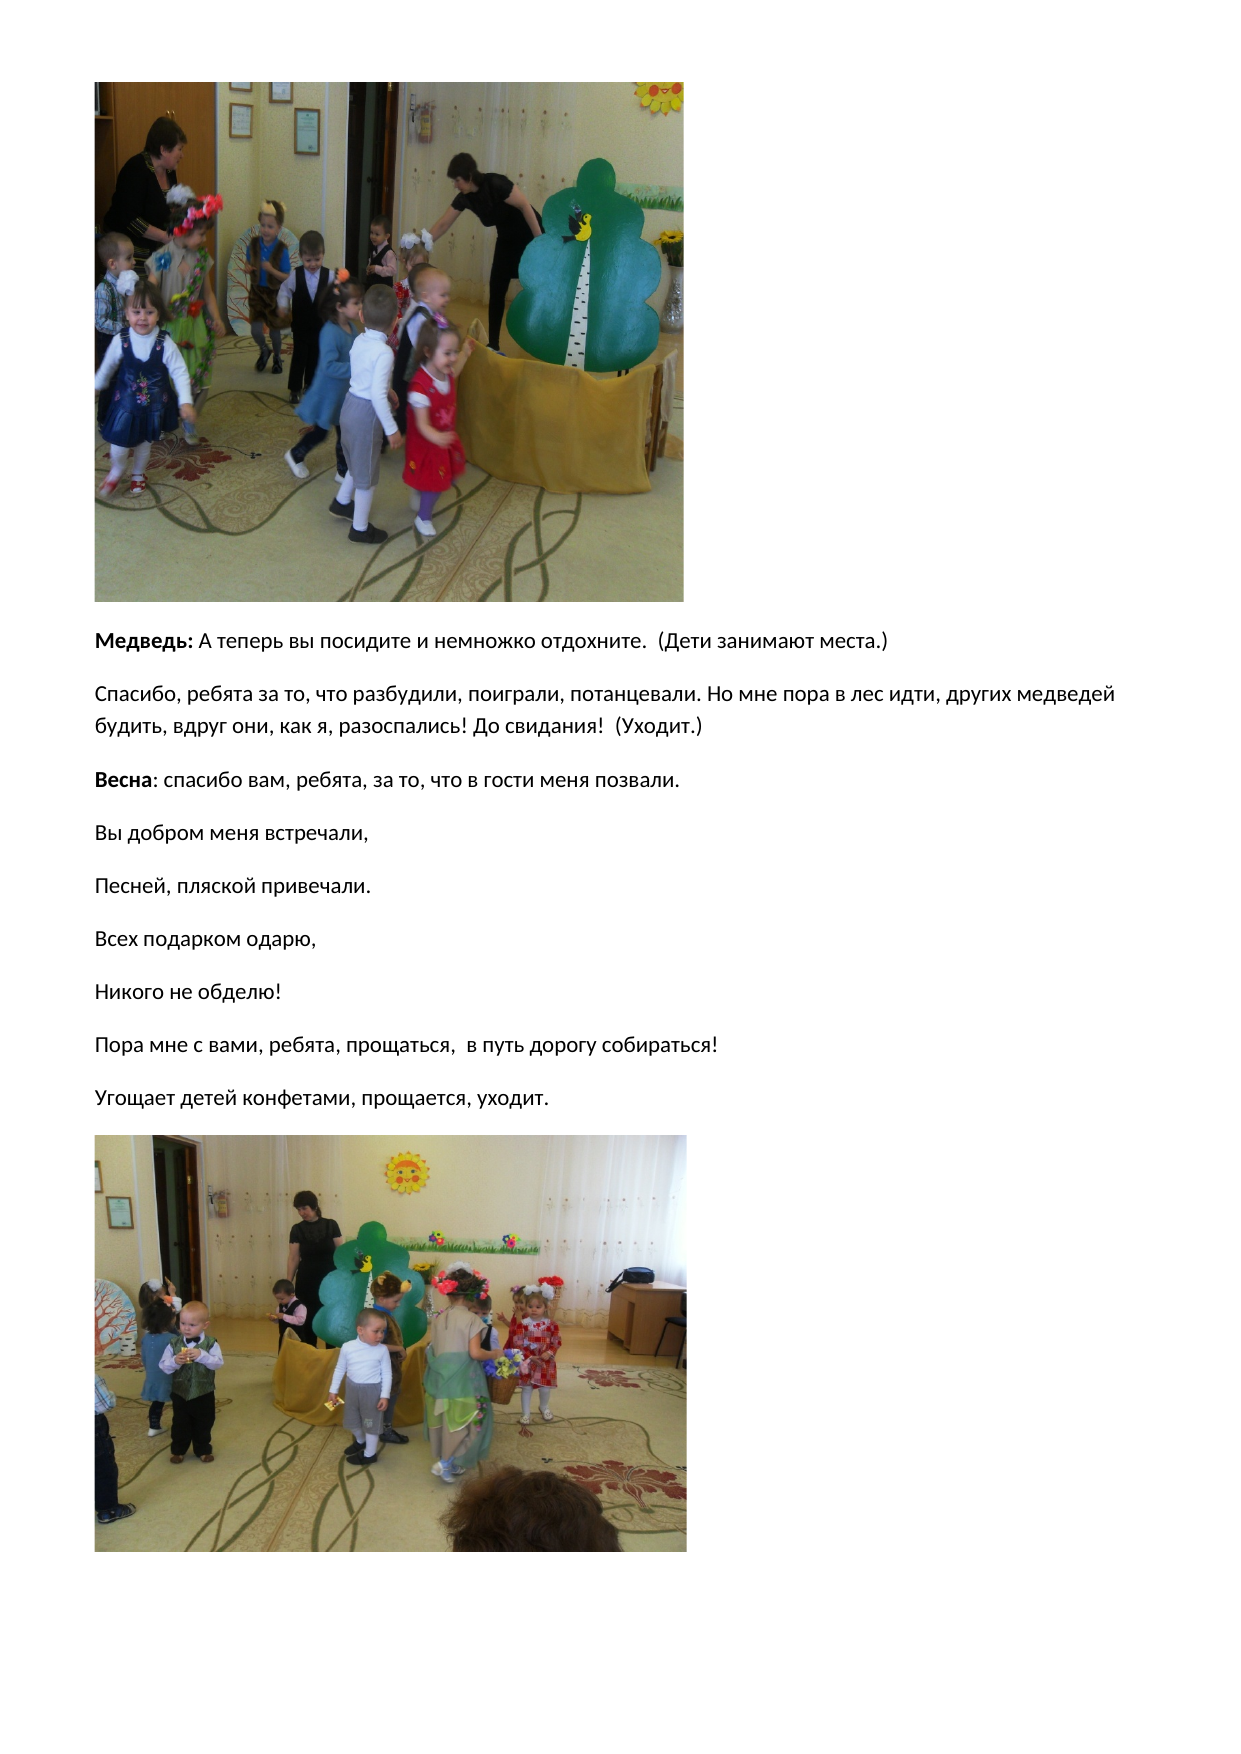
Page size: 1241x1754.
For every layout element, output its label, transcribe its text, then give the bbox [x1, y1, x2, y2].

text Пора мне с вами, ребята, прощаться, в путь дорогу собираться! [94, 1030, 1152, 1058]
text Никого не обделю! [94, 977, 1152, 1005]
picture [94, 82, 684, 602]
text Весна: спасибо вам, ребята, за то, что в гости меня позвали. [94, 765, 1152, 793]
text Медведь: А теперь вы посидите и немножко отдохните. (Дети занимают места.) [94, 626, 1152, 654]
text Всех подарком одарю, [94, 924, 1152, 952]
text Спасибо, ребята за то, что разбудили, поиграли, потанцевали. Но мне пора в лес идти, других медведей будить, вдруг они, как я, разоспались! До свидания! (Уходит.) [94, 679, 1152, 740]
picture [94, 1135, 687, 1552]
text Песней, пляской привечали. [94, 871, 1152, 899]
text Вы добром меня встречали, [94, 818, 1152, 846]
text Угощает детей конфетами, прощается, уходит. [94, 1083, 1152, 1111]
